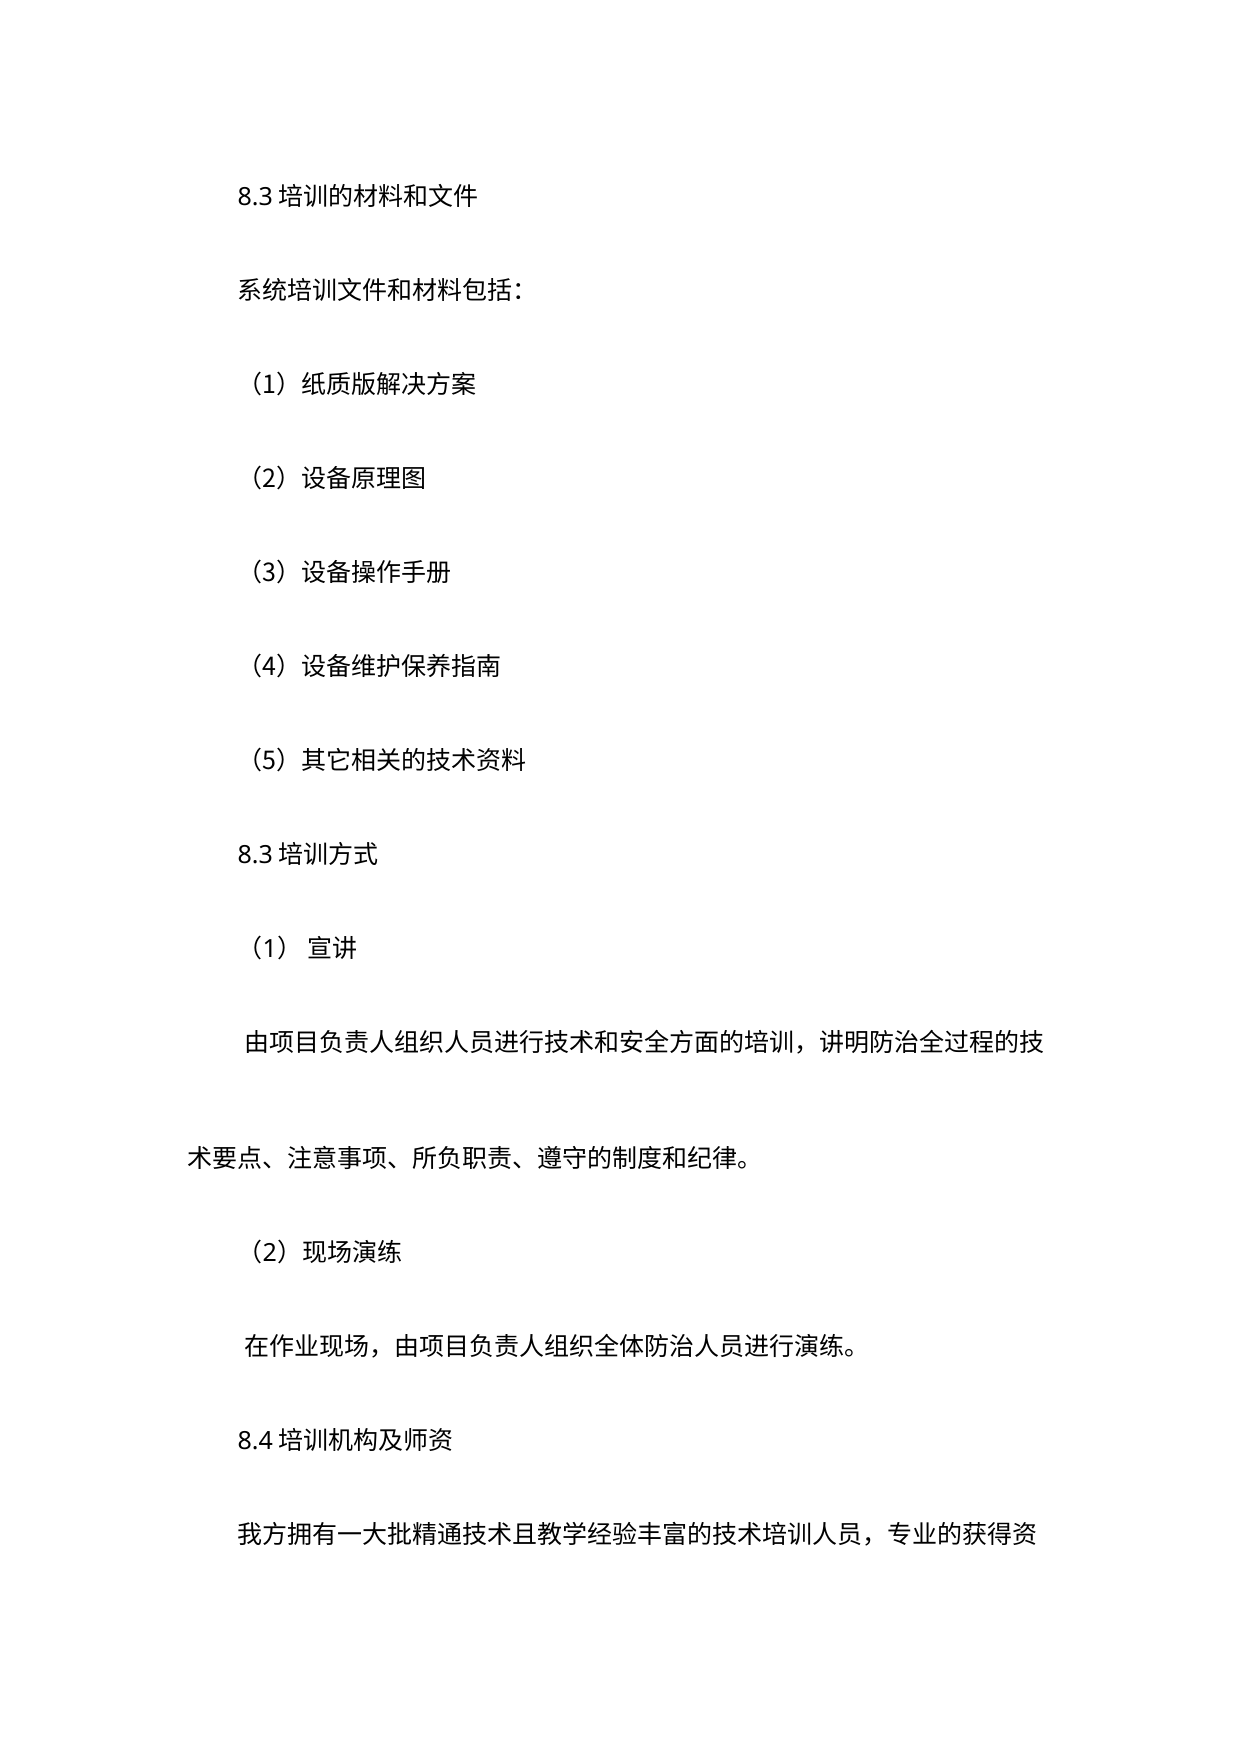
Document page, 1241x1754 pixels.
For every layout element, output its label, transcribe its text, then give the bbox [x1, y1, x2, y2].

text （2）设备原理图 [187, 444, 1053, 509]
text 8.3培训方式 [187, 820, 1053, 885]
text 在作业现场，由项目负责人组织全体防治人员进行演练。 [187, 1312, 1053, 1377]
text 系统培训文件和材料包括： [187, 256, 1053, 321]
text （2）现场演练 [187, 1218, 1053, 1283]
text （5）其它相关的技术资料 [187, 726, 1053, 791]
text 由项目负责人组织人员进行技术和安全方面的培训，讲明防治全过程的技术要点、注意事项、所负职责、遵守的制度和纪律。 [187, 1008, 1053, 1189]
text （4）设备维护保养指南 [187, 632, 1053, 697]
text （1）纸质版解决方案 [187, 350, 1053, 415]
text （1） 宣讲 [187, 914, 1053, 979]
text （3）设备操作手册 [187, 538, 1053, 603]
text 8.3培训的材料和文件 [187, 162, 1053, 227]
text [187, 1500, 1053, 1565]
text 8.4培训机构及师资 [187, 1406, 1053, 1471]
